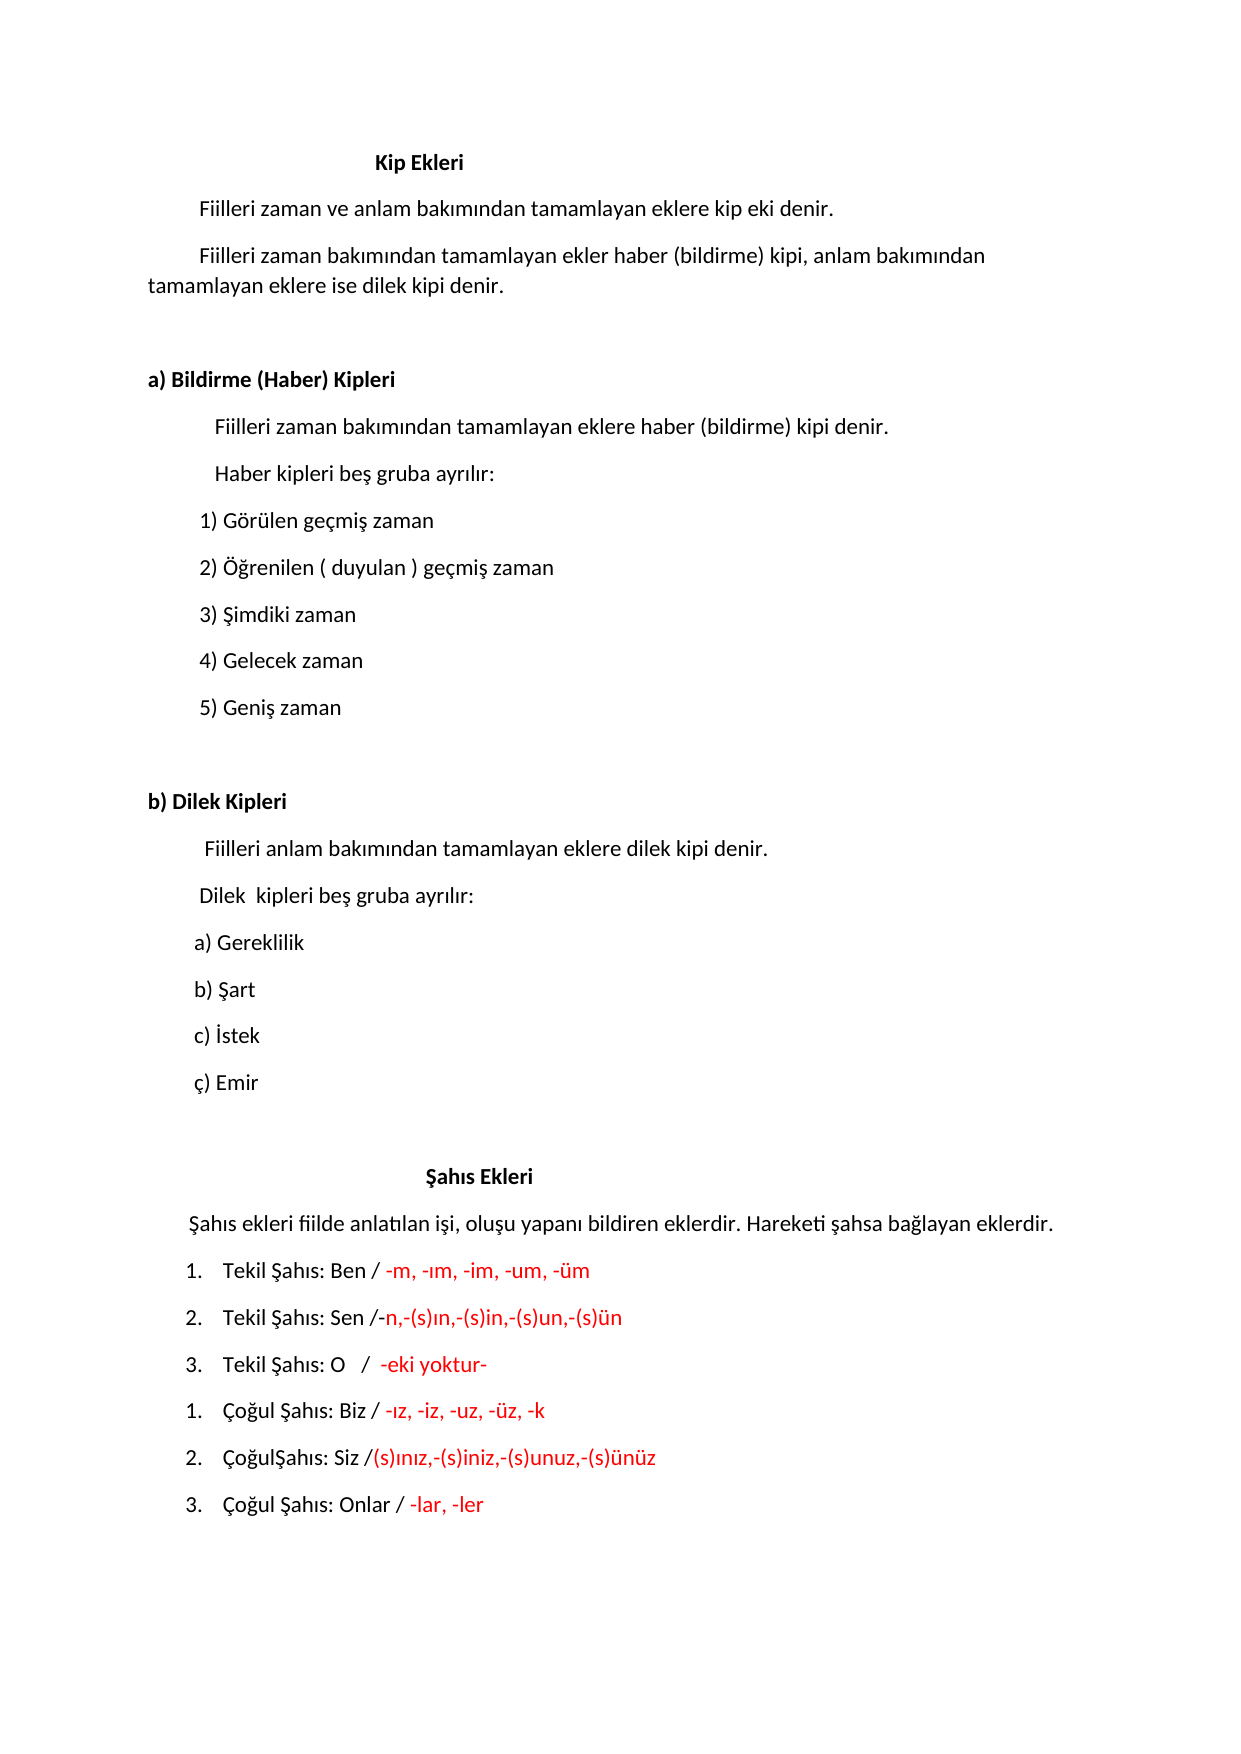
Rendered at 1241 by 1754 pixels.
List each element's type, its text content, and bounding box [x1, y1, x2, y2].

text 5) Geniş zaman [148, 693, 1093, 721]
text Fiilleri zaman bakımından tamamlayan ekler haber (bildirme) kipi, anlam bakımından tamamlayan eklere ise dilek kipi denir. [148, 241, 1093, 299]
text 2) Öğrenilen ( duyulan ) geçmiş zaman [148, 553, 1093, 581]
text Fiilleri anlam bakımından tamamlayan eklere dilek kipi denir. [148, 834, 1093, 862]
list Tekil Şahıs: O / -eki yoktur- [185, 1350, 1093, 1378]
text a) Gereklilik [148, 928, 1093, 956]
text c) İstek [148, 1022, 1093, 1049]
text Kip Ekleri [148, 148, 1093, 176]
text Haber kipleri beş gruba ayrılır: [148, 459, 1093, 487]
text Şahıs ekleri fiilde anlatılan işi, oluşu yapanı bildiren eklerdir. Hareketi şahsa bağlayan eklerdir. [148, 1209, 1093, 1237]
list Çoğul Şahıs: Biz / -ız, -iz, -uz, -üz, -k [185, 1397, 1093, 1424]
text 1) Görülen geçmiş zaman [148, 506, 1093, 534]
list Tekil Şahıs: Ben / -m, -ım, -im, -um, -üm [185, 1256, 1093, 1284]
text 3) Şimdiki zaman [148, 600, 1093, 628]
text a) Bildirme (Haber) Kipleri [148, 365, 1093, 393]
list Çoğul Şahıs: Onlar / -lar, -ler [185, 1490, 1093, 1518]
text Şahıs Ekleri [148, 1162, 1093, 1190]
text b) Şart [148, 975, 1093, 1003]
list ÇoğulŞahıs: Siz /(s)ınız,-(s)iniz,-(s)unuz,-(s)ünüz [185, 1443, 1093, 1471]
text Dilek kipleri beş gruba ayrılır: [148, 881, 1093, 909]
text 4) Gelecek zaman [148, 647, 1093, 674]
text ç) Emir [148, 1068, 1093, 1096]
text Fiilleri zaman ve anlam bakımından tamamlayan eklere kip eki denir. [148, 194, 1093, 222]
list Tekil Şahıs: Sen /-n,-(s)ın,-(s)in,-(s)un,-(s)ün [185, 1303, 1093, 1331]
text b) Dilek Kipleri [148, 787, 1093, 815]
text Fiilleri zaman bakımından tamamlayan eklere haber (bildirme) kipi denir. [148, 412, 1093, 440]
